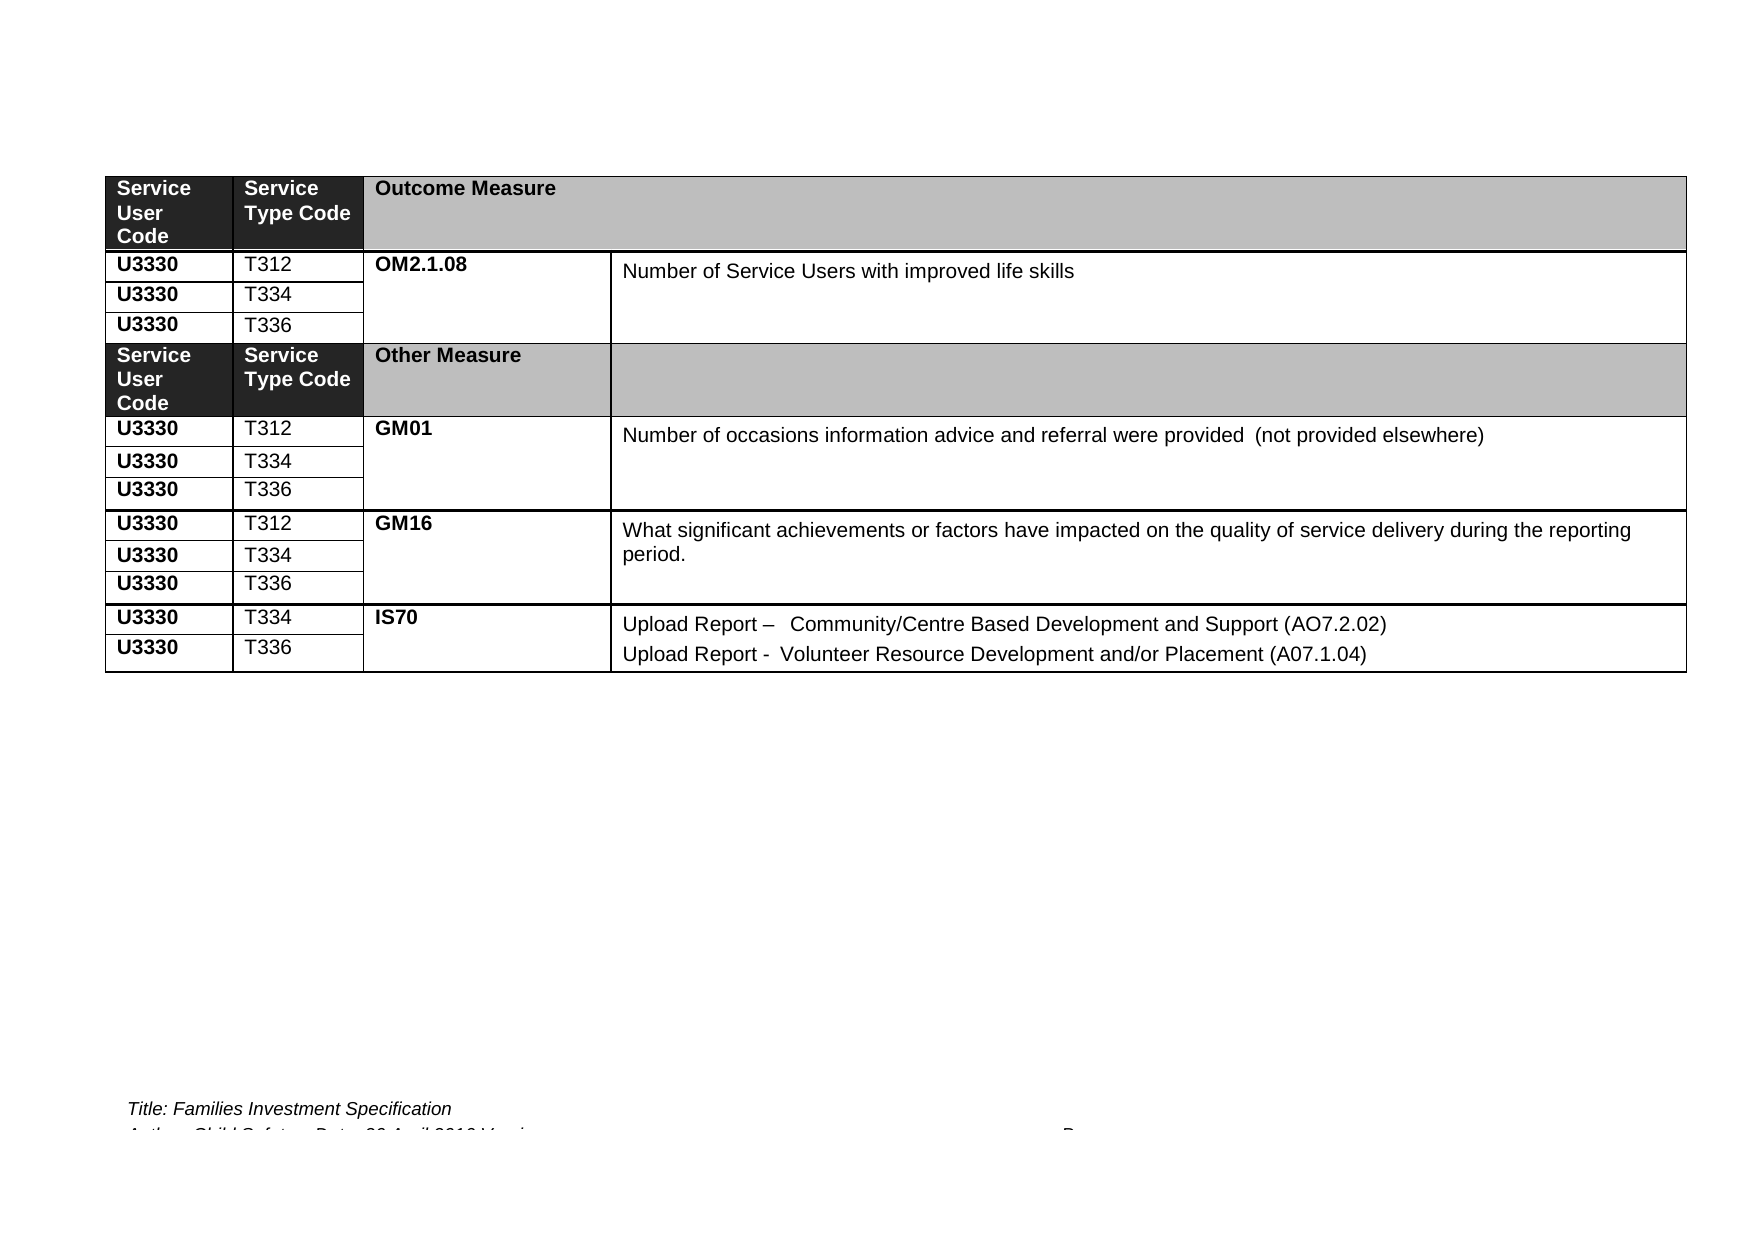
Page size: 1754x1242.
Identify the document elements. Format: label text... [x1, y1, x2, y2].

table_cell T336 [234, 313, 363, 342]
table_header Outcome Measure [364, 177, 1686, 249]
table_cell Upload Report – Community/Centre Based Development and Support (AO7.2.02) Upload Report - Volunteer Resource Development and/or Placement (A07.1.04) [612, 606, 1686, 671]
table_cell T334 [234, 447, 363, 477]
table_cell T334 [234, 541, 363, 571]
table_cell T334 [234, 606, 363, 634]
table_cell Service User Code [106, 344, 232, 416]
table_cell Number of Service Users with improved life skills [612, 253, 1686, 342]
table_header Service Type Code [234, 177, 363, 249]
table_cell T336 [234, 478, 363, 508]
table_cell T334 [234, 283, 363, 312]
table_cell GM01 [364, 417, 610, 508]
table_cell What significant achievements or factors have impacted on the quality of service delivery during the reporting period. [612, 512, 1686, 602]
table_cell T312 [234, 253, 363, 281]
table_cell U3330 [106, 635, 232, 671]
table_cell Other Measure [364, 344, 610, 416]
table_cell U3330 [106, 572, 232, 602]
table_cell [612, 344, 1686, 416]
table_cell T312 [234, 512, 363, 540]
table_cell IS70 [364, 606, 610, 671]
table_cell U3330 [106, 478, 232, 508]
table_cell T336 [234, 635, 363, 671]
table_header Service User Code [106, 177, 232, 249]
table_cell U3330 [106, 447, 232, 477]
table_cell OM2.1.08 [364, 253, 610, 342]
table_cell U3330 [106, 253, 232, 281]
table_cell U3330 [106, 606, 232, 634]
table_cell T336 [234, 572, 363, 602]
table_cell GM16 [364, 512, 610, 602]
table_cell U3330 [106, 541, 232, 571]
table_cell Number of occasions information advice and referral were provided (not provided elsewhere) [612, 417, 1686, 508]
table_cell Service Type Code [234, 344, 363, 416]
table_cell U3330 [106, 313, 232, 342]
table_cell U3330 [106, 283, 232, 312]
table_cell T312 [234, 417, 363, 446]
table_cell U3330 [106, 512, 232, 540]
table_cell U3330 [106, 417, 232, 446]
